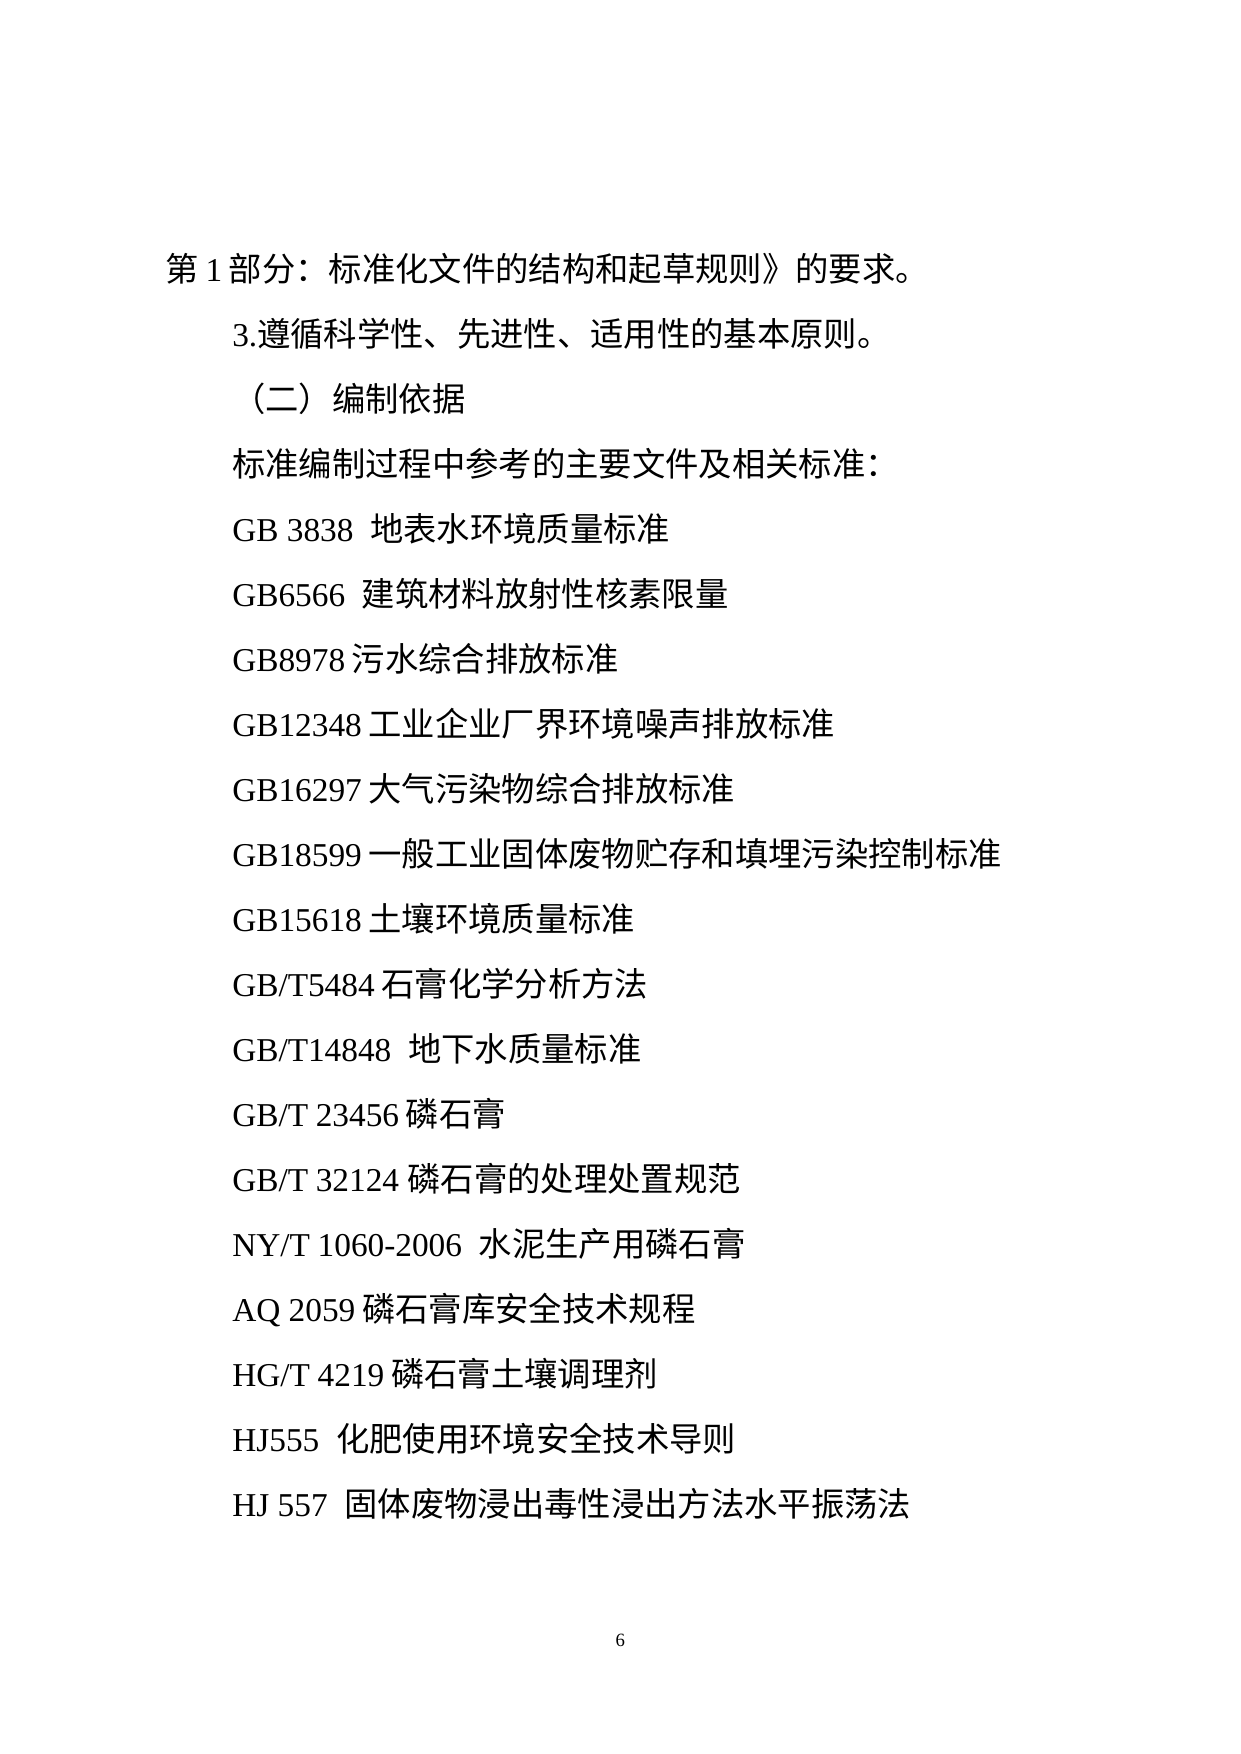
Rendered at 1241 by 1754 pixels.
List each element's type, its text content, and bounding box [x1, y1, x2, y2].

text （二）编制依据 [165, 364, 1075, 429]
text GB/T5484石膏化学分析方法 [165, 949, 1075, 1014]
text GB 3838 地表水环境质量标准 [165, 494, 1075, 559]
text GB/T 23456磷石膏 [165, 1079, 1075, 1144]
text GB18599一般工业固体废物贮存和填埋污染控制标准 [165, 819, 1075, 884]
text GB/T 32124 磷石膏的处理处置规范 [165, 1144, 1075, 1209]
text GB6566 建筑材料放射性核素限量 [165, 559, 1075, 624]
text HJ555 化肥使用环境安全技术导则 [165, 1404, 1075, 1469]
text 标准编制过程中参考的主要文件及相关标准： [165, 429, 1075, 494]
text GB/T14848 地下水质量标准 [165, 1014, 1075, 1079]
text HG/T 4219磷石膏土壤调理剂 [165, 1339, 1075, 1404]
text NY/T 1060-2006 水泥生产用磷石膏 [165, 1209, 1075, 1274]
text GB16297大气污染物综合排放标准 [165, 754, 1075, 819]
text GB12348工业企业厂界环境噪声排放标准 [165, 689, 1075, 754]
text AQ 2059磷石膏库安全技术规程 [165, 1274, 1075, 1339]
text 3.遵循科学性、先进性、适用性的基本原则。 [165, 299, 1075, 364]
text HJ 557 固体废物浸出毒性浸出方法水平振荡法 [165, 1469, 1075, 1534]
text GB8978污水综合排放标准 [165, 624, 1075, 689]
text GB15618土壤环境质量标准 [165, 884, 1075, 949]
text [165, 234, 1075, 299]
